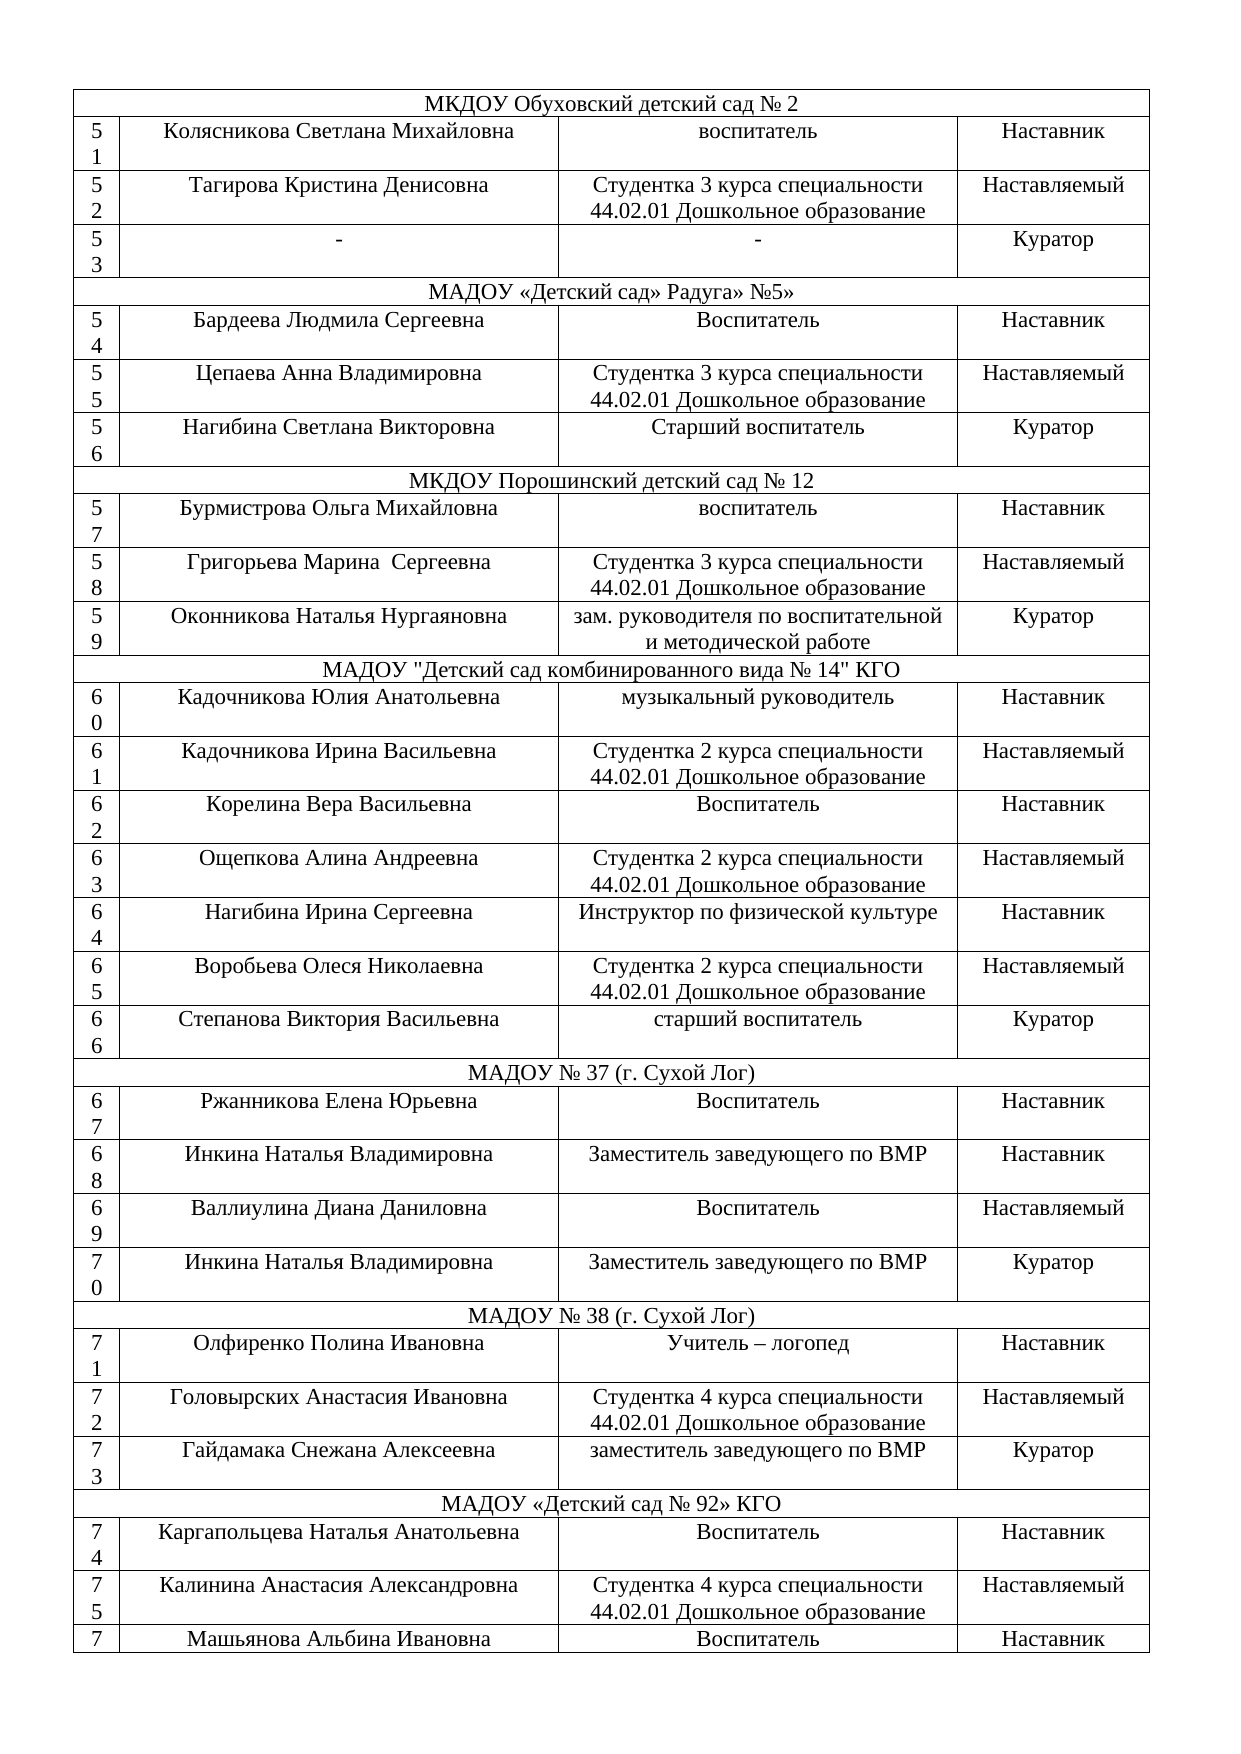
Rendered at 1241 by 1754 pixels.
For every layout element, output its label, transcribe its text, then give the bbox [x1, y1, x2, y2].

table_cell Куратор [958, 225, 1149, 277]
table_cell Наставляемый [958, 548, 1149, 601]
table_cell 71 [74, 1329, 119, 1382]
table_cell 64 [74, 898, 119, 951]
table_cell МКДОУ Порошинский детский сад № 12 [74, 467, 1149, 493]
table_cell Кадочникова Юлия Анатольевна [120, 683, 558, 736]
table_cell Бардеева Людмила Сергеевна [120, 306, 558, 358]
table_cell Инкина Наталья Владимировна [120, 1140, 558, 1193]
table_cell заместитель заведующего по ВМР [559, 1437, 957, 1489]
table_cell Наставник [958, 791, 1149, 843]
table_cell Григорьева Марина Сергеевна [120, 548, 558, 601]
table_cell Корелина Вера Васильевна [120, 791, 558, 843]
table_cell Учитель – логопед [559, 1329, 957, 1382]
table_cell 76 [74, 1625, 119, 1652]
table_cell 67 [74, 1087, 119, 1139]
table_cell Наставник [958, 117, 1149, 170]
table_cell МАДОУ "Детский сад комбинированного вида № 14" КГО [74, 656, 1149, 682]
table_cell Наставник [958, 494, 1149, 547]
table_cell 73 [74, 1437, 119, 1489]
table_cell 65 [74, 952, 119, 1004]
table_cell МАДОУ «Детский сад» Радуга» №5» [74, 278, 1149, 305]
table_cell МАДОУ № 38 (г. Сухой Лог) [74, 1302, 1149, 1328]
table_cell Студентка 4 курса специальности 44.02.01 Дошкольное образование [559, 1383, 957, 1436]
table_cell Гайдамака Снежана Алексеевна [120, 1437, 558, 1489]
table_cell МАДОУ «Детский сад № 92» КГО [74, 1490, 1149, 1517]
table_cell Наставляемый [958, 1194, 1149, 1247]
table_cell Ощепкова Алина Андреевна [120, 844, 558, 897]
table_cell Бурмистрова Ольга Михайловна [120, 494, 558, 547]
table_cell Колясникова Светлана Михайловна [120, 117, 558, 170]
table_cell Наставник [958, 306, 1149, 358]
table_cell Нагибина Ирина Сергеевна [120, 898, 558, 951]
table_cell Калинина Анастасия Александровна [120, 1571, 558, 1624]
table_cell воспитатель [559, 117, 957, 170]
table_cell Наставляемый [958, 952, 1149, 1004]
table_cell 66 [74, 1006, 119, 1058]
table_cell Тагирова Кристина Денисовна [120, 171, 558, 223]
table_cell Наставляемый [958, 1571, 1149, 1624]
table_cell Цепаева Анна Владимировна [120, 360, 558, 412]
table_cell Ржанникова Елена Юрьевна [120, 1087, 558, 1139]
table_cell Нагибина Светлана Викторовна [120, 413, 558, 466]
table_cell Студентка 3 курса специальности 44.02.01 Дошкольное образование [559, 548, 957, 601]
table_cell Олфиренко Полина Ивановна [120, 1329, 558, 1382]
table_cell Наставник [958, 1625, 1149, 1652]
table_cell старший воспитатель [559, 1006, 957, 1058]
table_cell 72 [74, 1383, 119, 1436]
table_cell Воспитатель [559, 1518, 957, 1570]
table_cell - [120, 225, 558, 277]
table_cell Оконникова Наталья Нургаяновна [120, 602, 558, 654]
table_cell музыкальный руководитель [559, 683, 957, 736]
table_cell Наставляемый [958, 1383, 1149, 1436]
table_cell Воспитатель [559, 306, 957, 358]
table_cell Студентка 2 курса специальности 44.02.01 Дошкольное образование [559, 952, 957, 1004]
table_cell Куратор [958, 1248, 1149, 1301]
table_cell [559, 171, 957, 223]
table_cell Валлиулина Диана Даниловна [120, 1194, 558, 1247]
table_cell Наставляемый [958, 171, 1149, 223]
table_cell 63 [74, 844, 119, 897]
table_cell Наставник [958, 1518, 1149, 1570]
table_cell Куратор [958, 1006, 1149, 1058]
table_cell Наставляемый [958, 844, 1149, 897]
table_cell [120, 1625, 558, 1652]
table_cell Наставник [958, 1087, 1149, 1139]
table_cell Наставник [958, 1140, 1149, 1193]
table_cell зам. руководителя по воспитательной и методической работе [559, 602, 957, 654]
table_cell Студентка 2 курса специальности 44.02.01 Дошкольное образование [559, 737, 957, 789]
table_cell Воспитатель [559, 1625, 957, 1652]
table_cell 56 [74, 413, 119, 466]
table_cell Заместитель заведующего по ВМР [559, 1248, 957, 1301]
table_cell Наставляемый [958, 737, 1149, 789]
table_cell Наставник [958, 683, 1149, 736]
table_cell Куратор [958, 602, 1149, 654]
table_cell Наставник [958, 1329, 1149, 1382]
table_cell Наставник [958, 898, 1149, 951]
table_cell Воспитатель [559, 1194, 957, 1247]
table_cell 52 [74, 171, 119, 223]
table_cell Воробьева Олеся Николаевна [120, 952, 558, 1004]
table_cell МКДОУ Обуховский детский сад № 2 [74, 90, 1149, 116]
table_cell 51 [74, 117, 119, 170]
table_cell 59 [74, 602, 119, 654]
table_cell 53 [74, 225, 119, 277]
table_cell 69 [74, 1194, 119, 1247]
table_cell Куратор [958, 1437, 1149, 1489]
table_cell 75 [74, 1571, 119, 1624]
table_cell Степанова Виктория Васильевна [120, 1006, 558, 1058]
table_cell Воспитатель [559, 791, 957, 843]
table_cell Инкина Наталья Владимировна [120, 1248, 558, 1301]
table_cell 62 [74, 791, 119, 843]
table_cell 58 [74, 548, 119, 601]
table_cell - [559, 225, 957, 277]
table_cell 70 [74, 1248, 119, 1301]
table_cell 68 [74, 1140, 119, 1193]
table_cell Воспитатель [559, 1087, 957, 1139]
table_cell Головырских Анастасия Ивановна [120, 1383, 558, 1436]
table_cell Студентка 3 курса специальности 44.02.01 Дошкольное образование [559, 360, 957, 412]
table_cell Куратор [958, 413, 1149, 466]
table_cell Старший воспитатель [559, 413, 957, 466]
table_cell 74 [74, 1518, 119, 1570]
table_cell 55 [74, 360, 119, 412]
table_cell МАДОУ № 37 (г. Сухой Лог) [74, 1059, 1149, 1086]
table_cell 61 [74, 737, 119, 789]
table_cell Инструктор по физической культуре [559, 898, 957, 951]
table_cell 54 [74, 306, 119, 358]
table_cell Студентка 2 курса специальности 44.02.01 Дошкольное образование [559, 844, 957, 897]
table_cell Наставляемый [958, 360, 1149, 412]
table_cell Заместитель заведующего по ВМР [559, 1140, 957, 1193]
table_cell 57 [74, 494, 119, 547]
table_cell 60 [74, 683, 119, 736]
table_cell Каргапольцева Наталья Анатольевна [120, 1518, 558, 1570]
table_cell Кадочникова Ирина Васильевна [120, 737, 558, 789]
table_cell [559, 1571, 957, 1624]
table_cell воспитатель [559, 494, 957, 547]
